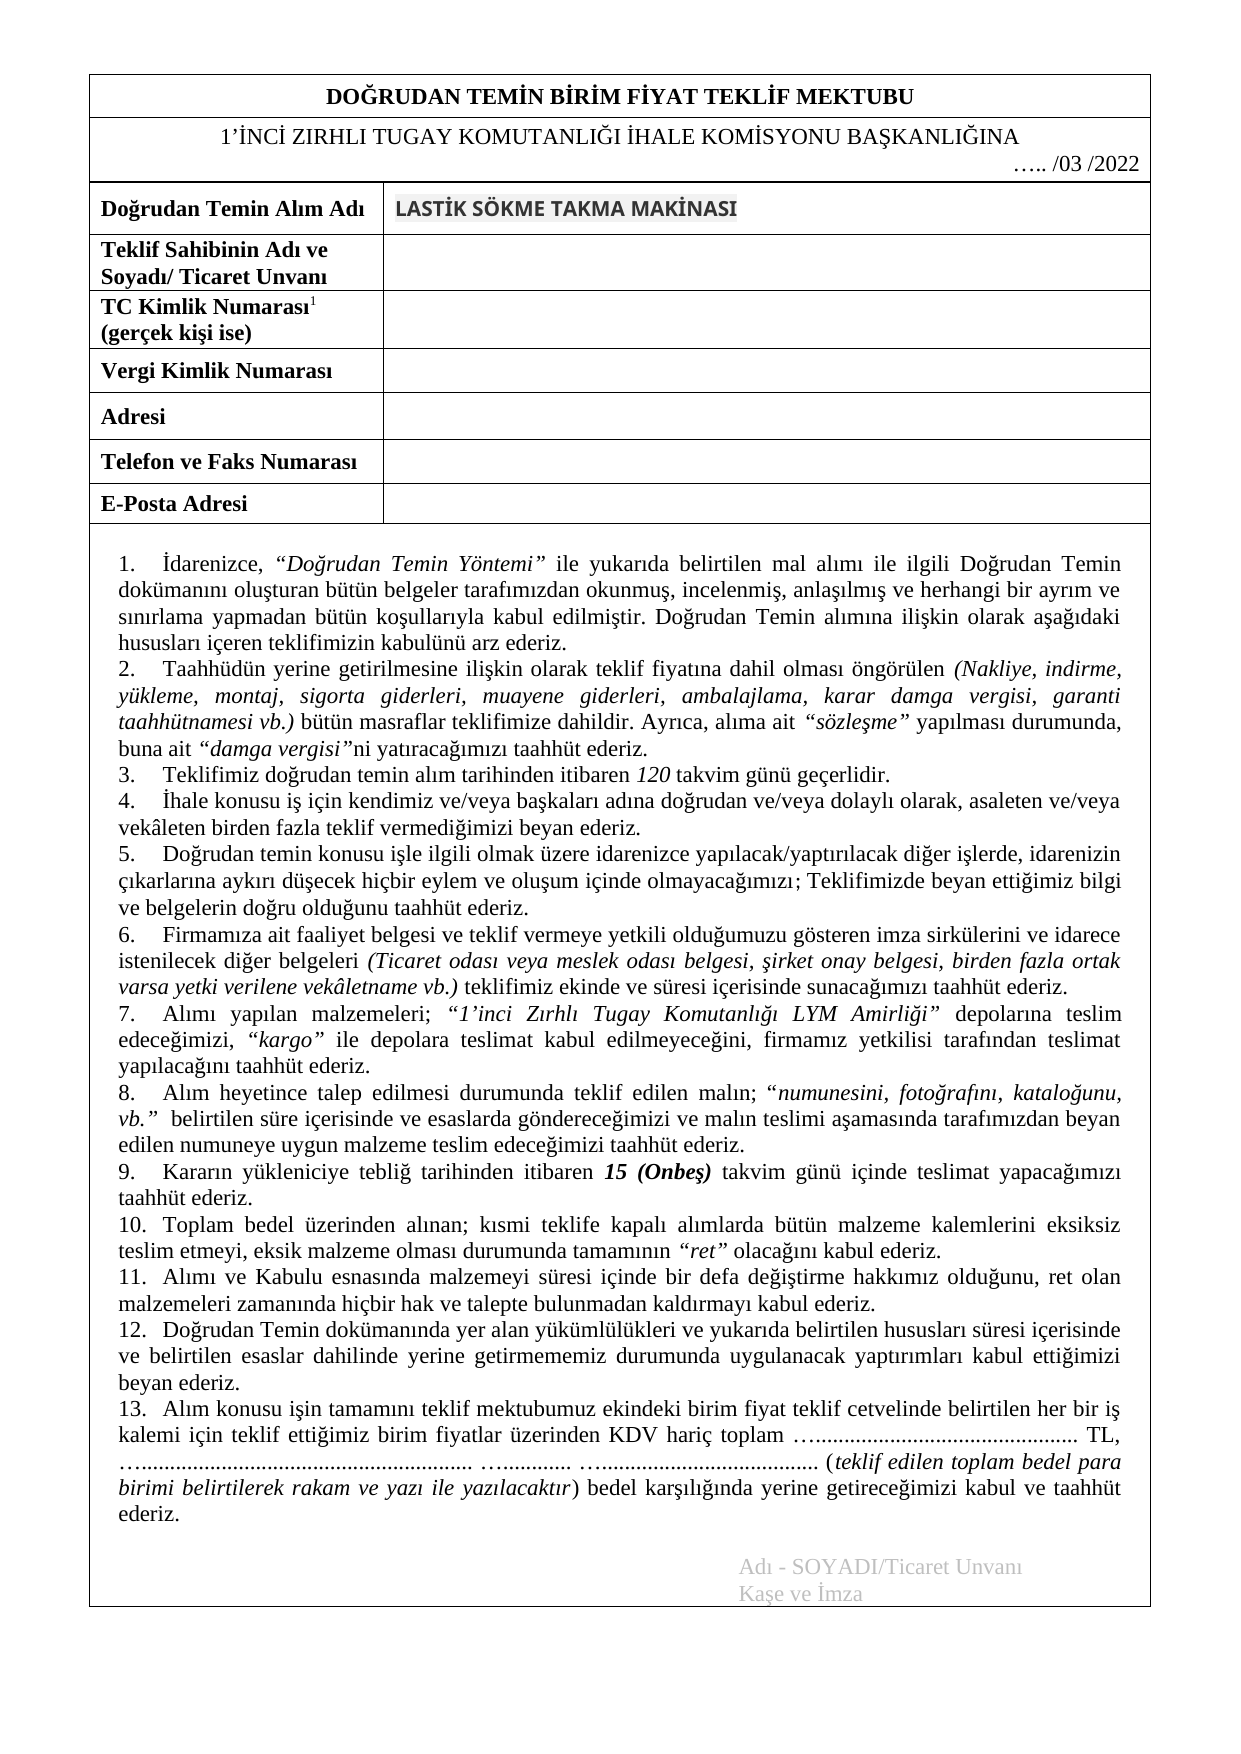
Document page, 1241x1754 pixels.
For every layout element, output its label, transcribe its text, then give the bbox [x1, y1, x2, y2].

table_cell E-Posta Adresi [90, 484, 383, 523]
table_header DOĞRUDAN TEMİN BİRİM FİYAT TEKLİF MEKTUBU [90, 75, 1150, 117]
table_cell [384, 349, 1150, 392]
table_cell Adresi [90, 393, 383, 439]
table_cell LASTİK SÖKME TAKMA MAKİNASI [384, 183, 1150, 234]
table_cell Teklif Sahibinin Adı ve Soyadı/ Ticaret Unvanı [90, 235, 383, 290]
table_cell [384, 440, 1150, 483]
table_cell Vergi Kimlik Numarası [90, 349, 383, 392]
table_cell 1’İNCİ ZIRHLI TUGAY KOMUTANLIĞI İHALE KOMİSYONU BAŞKANLIĞINA ….. /03 /2022 [90, 118, 1150, 181]
table_cell [384, 291, 1150, 347]
table_cell Telefon ve Faks Numarası [90, 440, 383, 483]
table_cell [384, 393, 1150, 439]
table_cell [384, 235, 1150, 290]
table_cell [384, 484, 1150, 523]
table_cell TC Kimlik Numarası1 (gerçek kişi ise) [90, 291, 383, 347]
table_cell İdarenizce, “Doğrudan Temin Yöntemi” ile yukarıda belirtilen mal alımı ile ilgili Doğrudan Temin dokümanını oluşturan bütün belgeler tarafımızdan okunmuş, incelenmiş, anlaşılmış ve herhangi bir ayrım ve sınırlama yapmadan bütün koşullarıyla kabul edilmiştir. Doğrudan Temin alımına ilişkin olarak aşağıdaki hususları içeren teklifimizin kabulünü arz ederiz. Taahhüdün yerine getirilmesine ilişkin olarak teklif fiyatına dahil olması öngörülen (Nakliye, indirme, yükleme, montaj, sigorta giderleri, muayene giderleri, ambalajlama, karar damga vergisi, garanti taahhütnamesi vb.) bütün masraflar teklifimize dahildir. Ayrıca, alıma ait “sözleşme” yapılması durumunda, buna ait “damga vergisi”ni yatıracağımızı taahhüt ederiz. Teklifimiz doğrudan temin alım tarihinden itibaren 120 takvim günü geçerlidir. İhale konusu iş için kendimiz ve/veya başkaları adına doğrudan ve/veya dolaylı olarak, asaleten ve/veya vekâleten birden fazla teklif vermediğimizi beyan ederiz. Doğrudan temin konusu işle ilgili olmak üzere idarenizce yapılacak/yaptırılacak diğer işlerde, idarenizin çıkarlarına aykırı düşecek hiçbir eylem ve oluşum içinde olmayacağımızı; Teklifimizde beyan ettiğimiz bilgi ve belgelerin doğru olduğunu taahhüt ederiz. Firmamıza ait faaliyet belgesi ve teklif vermeye yetkili olduğumuzu gösteren imza sirkülerini ve idarece istenilecek diğer belgeleri (Ticaret odası veya meslek odası belgesi, şirket onay belgesi, birden fazla ortak varsa yetki verilene vekâletname vb.) teklifimiz ekinde ve süresi içerisinde sunacağımızı taahhüt ederiz. Alımı yapılan malzemeleri; “1’inci Zırhlı Tugay Komutanlığı LYM Amirliği” depolarına teslim edeceğimizi, “kargo” ile depolara teslimat kabul edilmeyeceğini, firmamız yetkilisi tarafından teslimat yapılacağını taahhüt ederiz. Alım heyetince talep edilmesi durumunda teklif edilen malın; “numunesini, fotoğrafını, kataloğunu, vb.” belirtilen süre içerisinde ve esaslarda göndereceğimizi ve malın teslimi aşamasında tarafımızdan beyan edilen numuneye uygun malzeme teslim edeceğimizi taahhüt ederiz. Kararın yükleniciye tebliğ tarihinden itibaren 15 (Onbeş) takvim günü içinde teslimat yapacağımızı taahhüt ederiz. Toplam bedel üzerinden alınan; kısmi teklife kapalı alımlarda bütün malzeme kalemlerini eksiksiz teslim etmeyi, eksik malzeme olması durumunda tamamının “ret” olacağını kabul ederiz. Alımı ve Kabulu esnasında malzemeyi süresi içinde bir defa değiştirme hakkımız olduğunu, ret olan malzemeleri zamanında hiçbir hak ve talepte bulunmadan kaldırmayı kabul ederiz. Doğrudan Temin dokümanında yer alan yükümlülükleri ve yukarıda belirtilen hususları süresi içerisinde ve belirtilen esaslar dahilinde yerine getirmememiz durumunda uygulanacak yaptırımları kabul ettiğimizi beyan ederiz. Alım konusu işin tamamını teklif mektubumuz ekindeki birim fiyat teklif cetvelinde belirtilen her bir iş kalemi için teklif ettiğimiz birim fiyatlar üzerinden KDV hariç toplam ….............................................. TL, ….......................................................... …............ …...................................... (teklif edilen toplam bedel para birimi belirtilerek rakam ve yazı ile yazılacaktır) bedel karşılığında yerine getireceğimizi kabul ve taahhüt ederiz. Adı - SOYADI/Ticaret Unvanı Kaşe ve İmza [90, 524, 1150, 1606]
table_cell Doğrudan Temin Alım Adı [90, 183, 383, 234]
